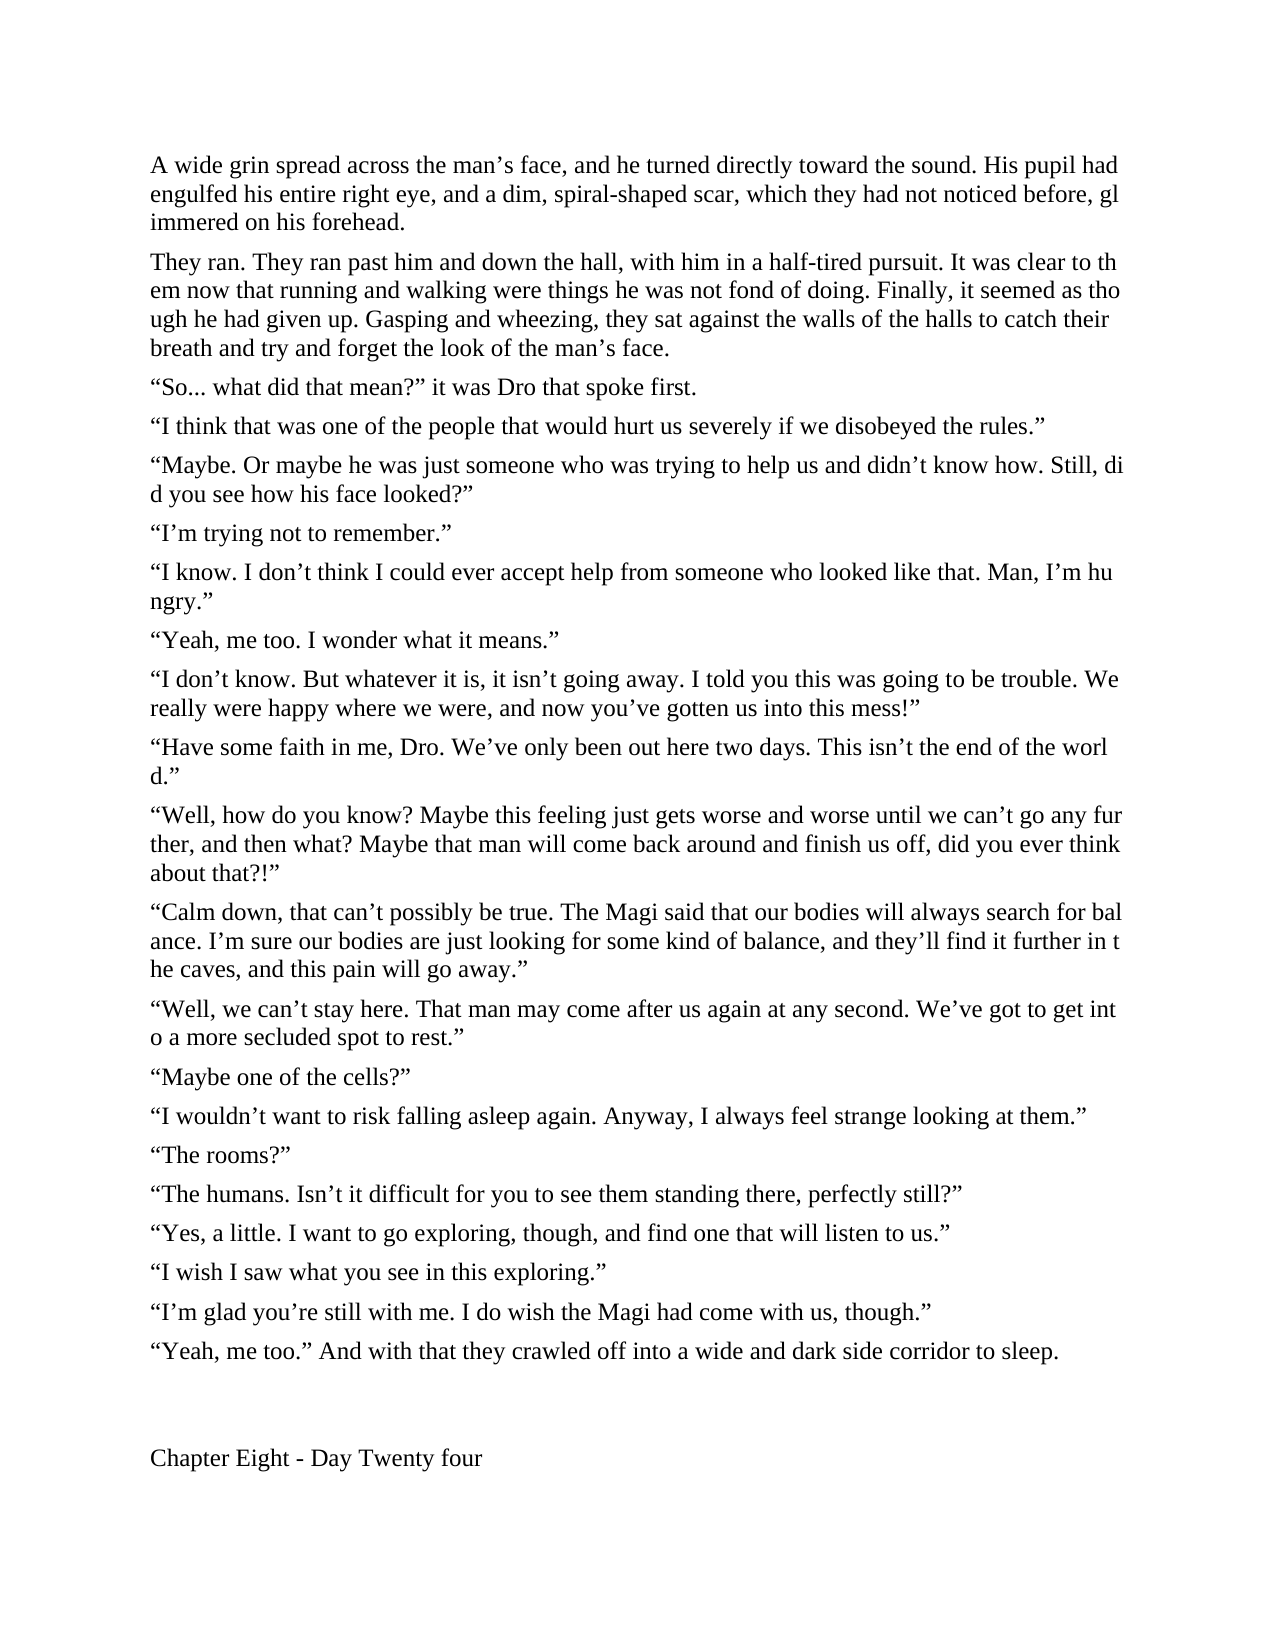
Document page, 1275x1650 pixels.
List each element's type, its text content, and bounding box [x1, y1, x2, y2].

text “I think that was one of the people that would hurt us severely if we disobeyed the rules.” [150, 411, 1125, 440]
text “Yeah, me too.” And with that they crawled off into a wide and dark side corridor to sleep. [150, 1336, 1125, 1364]
text “I’m glad you’re still with me. I do wish the Magi had come with us, though.” [150, 1297, 1125, 1325]
text “Have some faith in me, Dro. We’ve only been out here two days. This isn’t the end of the world.” [150, 732, 1125, 790]
text “Yeah, me too. I wonder what it means.” [150, 625, 1125, 654]
text “Yes, a little. I want to go exploring, though, and find one that will listen to us.” [150, 1218, 1125, 1247]
text A wide grin spread across the man’s face, and he turned directly toward the sound. His pupil had engulfed his entire right eye, and a dim, spiral-shaped scar, which they had not noticed before, glimmered on his forehead. [150, 150, 1125, 236]
text They ran. They ran past him and down the hall, with him in a half-tired pursuit. It was clear to them now that running and walking were things he was not fond of doing. Finally, it seemed as though he had given up. Gasping and wheezing, they sat against the walls of the halls to catch their breath and try and forget the look of the man’s face. [150, 247, 1125, 362]
text “I wish I saw what you see in this exploring.” [150, 1257, 1125, 1286]
text “The humans. Isn’t it difficult for you to see them standing there, perfectly still?” [150, 1179, 1125, 1208]
text “Maybe. Or maybe he was just someone who was trying to help us and didn’t know how. Still, did you see how his face looked?” [150, 450, 1125, 508]
text “I’m trying not to remember.” [150, 518, 1125, 547]
text “I don’t know. But whatever it is, it isn’t going away. I told you this was going to be trouble. We really were happy where we were, and now you’ve gotten us into this mess!” [150, 664, 1125, 722]
text “The rooms?” [150, 1140, 1125, 1169]
text “I know. I don’t think I could ever accept help from someone who looked like that. Man, I’m hungry.” [150, 557, 1125, 615]
text Chapter Eight - Day Twenty four [150, 1443, 1125, 1472]
text “Well, we can’t stay here. That man may come after us again at any second. We’ve got to get into a more secluded spot to rest.” [150, 994, 1125, 1051]
text “So... what did that mean?” it was Dro that spoke first. [150, 372, 1125, 401]
text “Calm down, that can’t possibly be true. The Magi said that our bodies will always search for balance. I’m sure our bodies are just looking for some kind of balance, and they’ll find it further in the caves, and this pain will go away.” [150, 897, 1125, 983]
text “I wouldn’t want to risk falling asleep again. Anyway, I always feel strange looking at them.” [150, 1101, 1125, 1129]
text “Well, how do you know? Maybe this feeling just gets worse and worse until we can’t go any further, and then what? Maybe that man will come back around and finish us off, did you ever think about that?!” [150, 800, 1125, 887]
text “Maybe one of the cells?” [150, 1062, 1125, 1090]
